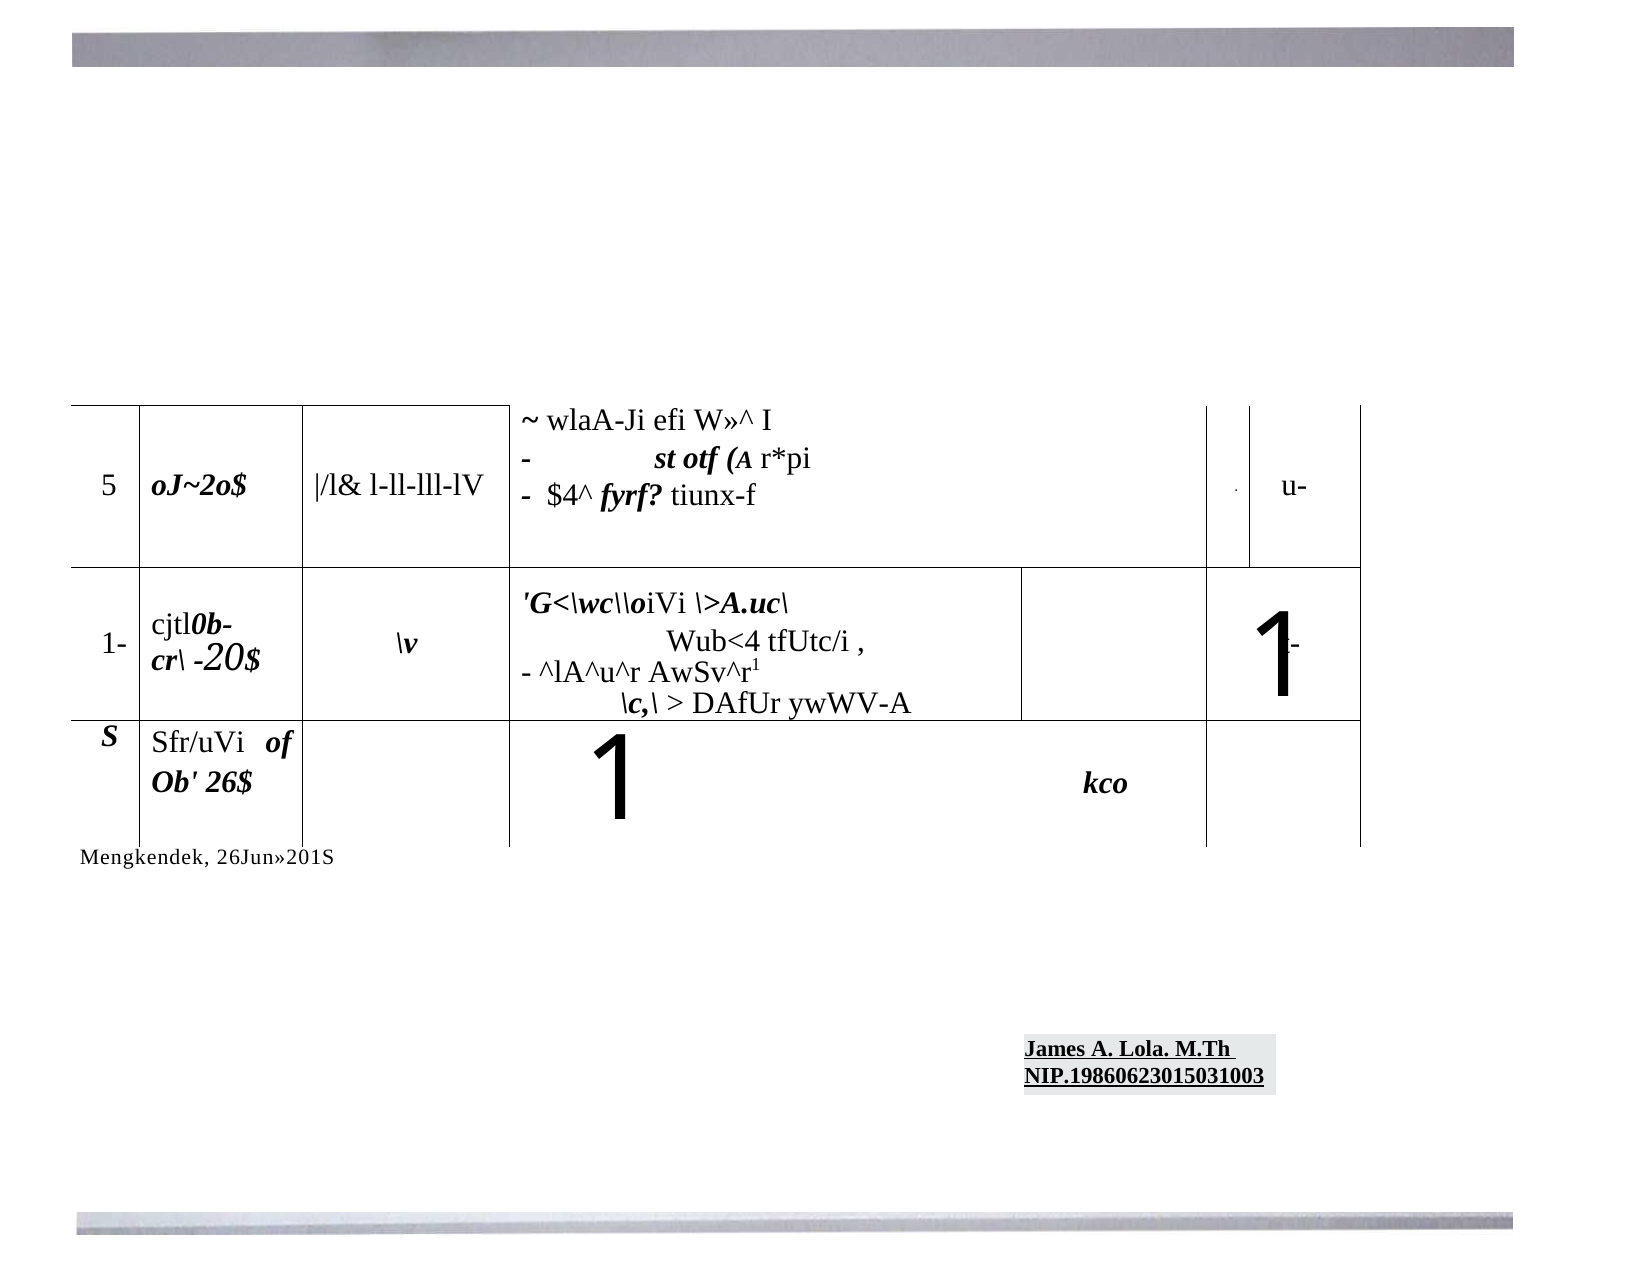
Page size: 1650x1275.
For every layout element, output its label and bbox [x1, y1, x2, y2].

picture [74, 1212, 1513, 1235]
picture [72, 27, 1514, 67]
